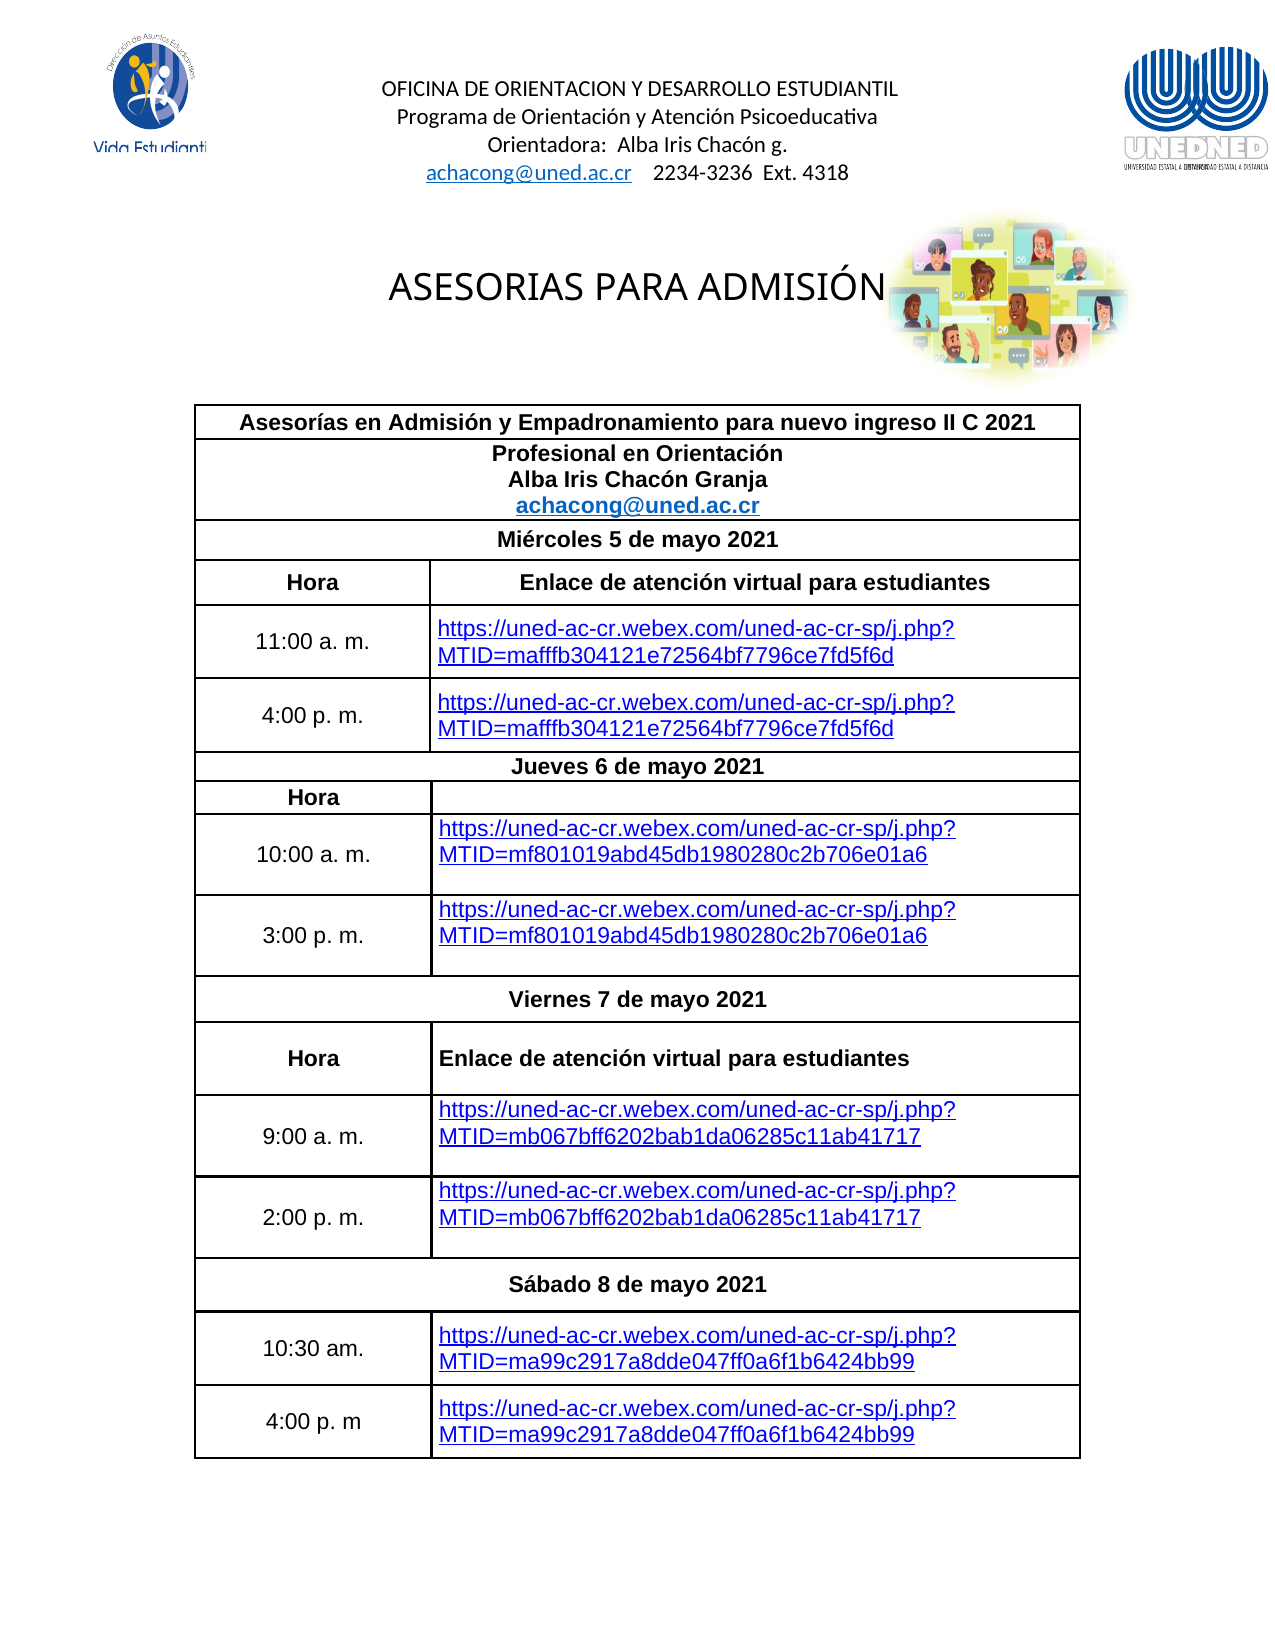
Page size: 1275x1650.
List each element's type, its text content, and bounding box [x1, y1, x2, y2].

table_cell https://uned-ac-cr.webex.com/uned-ac-cr-sp/j.php?MTID=mb067bff6202bab1da06285c11ab41717 [433, 1178, 1079, 1257]
table_cell 3:00 p. m. [196, 896, 430, 975]
table_cell [433, 782, 1079, 813]
picture [93, 33, 206, 152]
table_cell Enlace de atención virtual para estudiantes [431, 561, 1079, 604]
table_cell https://uned-ac-cr.webex.com/uned-ac-cr-sp/j.php?MTID=mafffb304121e72564bf7796ce7fd5f6d [431, 679, 1079, 751]
table_cell https://uned-ac-cr.webex.com/uned-ac-cr-sp/j.php?MTID=mafffb304121e72564bf7796ce7fd5f6d [431, 606, 1079, 677]
table_cell https://uned-ac-cr.webex.com/uned-ac-cr-sp/j.php?MTID=mb067bff6202bab1da06285c11ab41717 [433, 1096, 1079, 1175]
table_cell Enlace de atención virtual para estudiantes [433, 1023, 1079, 1094]
table_cell https://uned-ac-cr.webex.com/uned-ac-cr-sp/j.php?MTID=ma99c2917a8dde047ff0a6f1b6424bb99 [433, 1386, 1079, 1457]
table_cell https://uned-ac-cr.webex.com/uned-ac-cr-sp/j.php?MTID=ma99c2917a8dde047ff0a6f1b6424bb99 [433, 1313, 1079, 1384]
text ASESORIAS PARA ADMISIÓN [177, 261, 1098, 312]
table_cell Jueves 6 de mayo 2021 [196, 753, 1079, 780]
table_cell Hora [196, 1023, 430, 1094]
table_cell Sábado 8 de mayo 2021 [196, 1259, 1079, 1310]
picture [1116, 41, 1274, 173]
table_cell Hora [196, 782, 430, 813]
table_cell 11:00 a. m. [196, 606, 429, 677]
table_cell 2:00 p. m. [196, 1178, 430, 1257]
table_cell Profesional en Orientación Alba Iris Chacón Granja achacong@uned.ac.cr [196, 440, 1079, 519]
table_cell 10:00 a. m. [196, 815, 430, 894]
table_cell 9:00 a. m. [196, 1096, 430, 1175]
table_cell https://uned-ac-cr.webex.com/uned-ac-cr-sp/j.php?MTID=mf801019abd45db1980280c2b706e01a6 [433, 815, 1079, 894]
table_cell 4:00 p. m. [196, 679, 429, 751]
picture [928, 232, 1085, 261]
table_cell 10:30 am. [196, 1313, 430, 1384]
table_cell Hora [196, 561, 429, 604]
table_cell 4:00 p. m [196, 1386, 430, 1457]
table_cell https://uned-ac-cr.webex.com/uned-ac-cr-sp/j.php?MTID=mf801019abd45db1980280c2b706e01a6 [433, 896, 1079, 975]
table_header Asesorías en Admisión y Empadronamiento para nuevo ingreso II C 2021 [196, 406, 1079, 437]
picture [907, 273, 1111, 364]
table_cell Viernes 7 de mayo 2021 [196, 977, 1079, 1021]
table_cell Miércoles 5 de mayo 2021 [196, 521, 1079, 558]
